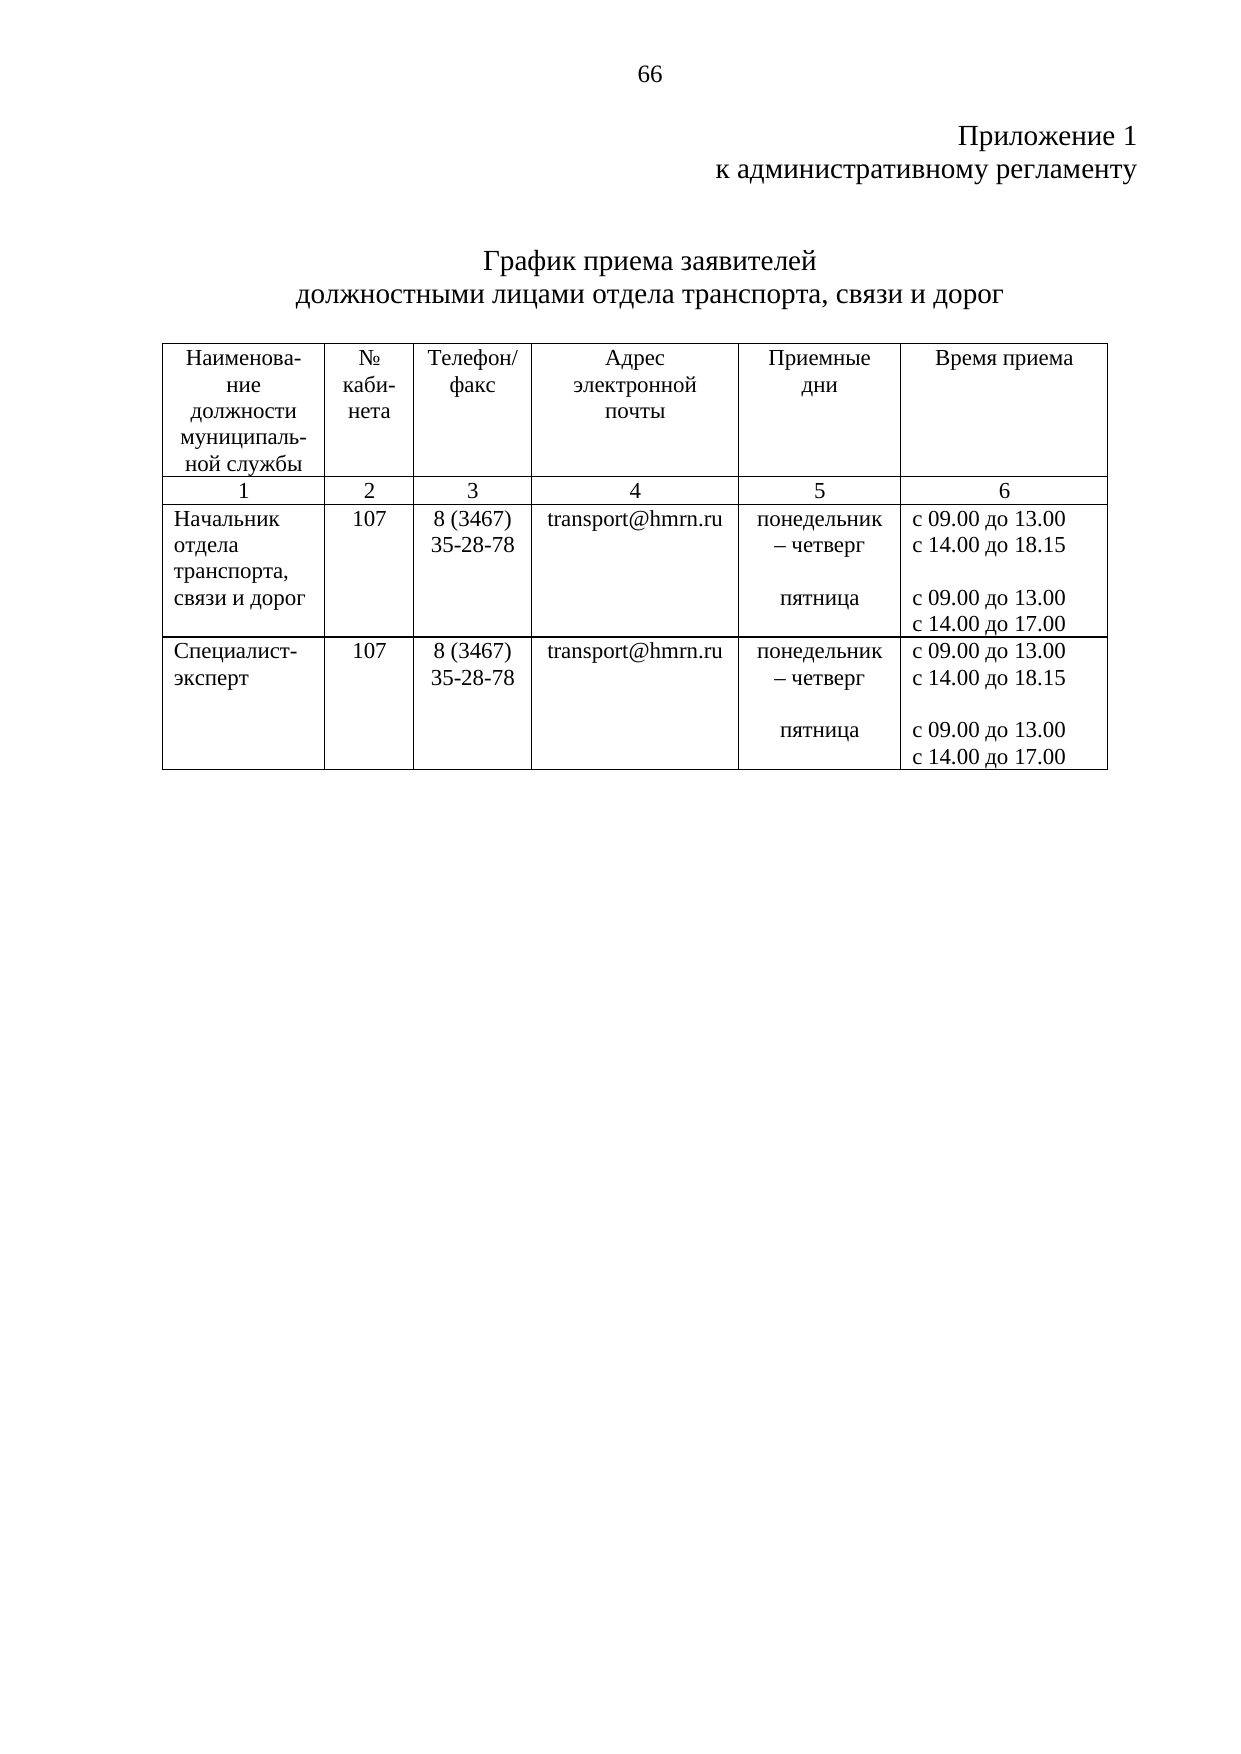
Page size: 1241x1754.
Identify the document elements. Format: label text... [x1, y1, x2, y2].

table_cell 8 (3467) 35-28-78 [414, 505, 531, 636]
table_cell понедельник – четверг пятница [739, 638, 900, 769]
table_cell transport@hmrn.ru [532, 505, 738, 636]
text должностными лицами отдела транспорта, связи и дорог [162, 276, 1137, 310]
table_cell понедельник – четверг пятница [739, 505, 900, 636]
text Приложение 1 [162, 118, 1137, 152]
table_header Адрес электронной почты [532, 344, 738, 476]
table_cell с 09.00 до 13.00 с 14.00 до 18.15 с 09.00 до 13.00 с 14.00 до 17.00 [901, 638, 1107, 769]
table_cell с 09.00 до 13.00 с 14.00 до 18.15 с 09.00 до 13.00 с 14.00 до 17.00 [901, 505, 1107, 636]
table_cell 5 [739, 477, 900, 503]
table_cell 6 [901, 477, 1107, 503]
table_cell 3 [414, 477, 531, 503]
table_cell 8 (3467) 35-28-78 [414, 638, 531, 769]
table_cell 107 [325, 505, 413, 636]
table_cell 4 [532, 477, 738, 503]
text График приема заявителей [162, 243, 1137, 276]
table_cell Начальник отдела транспорта, связи и дорог [163, 505, 324, 636]
table_cell transport@hmrn.ru [532, 638, 738, 769]
text к административному регламенту [162, 152, 1137, 185]
table_cell 1 [163, 477, 324, 503]
table_header Время приема [901, 344, 1107, 476]
table_header Телефон/ факс [414, 344, 531, 476]
table_cell Специалист-эксперт [163, 638, 324, 769]
table_cell 2 [325, 477, 413, 503]
table_cell 107 [325, 638, 413, 769]
table_header Наименова-ние должности муниципаль-ной службы [163, 344, 324, 476]
table_header № каби- нета [325, 344, 413, 476]
table_header Приемные дни [739, 344, 900, 476]
